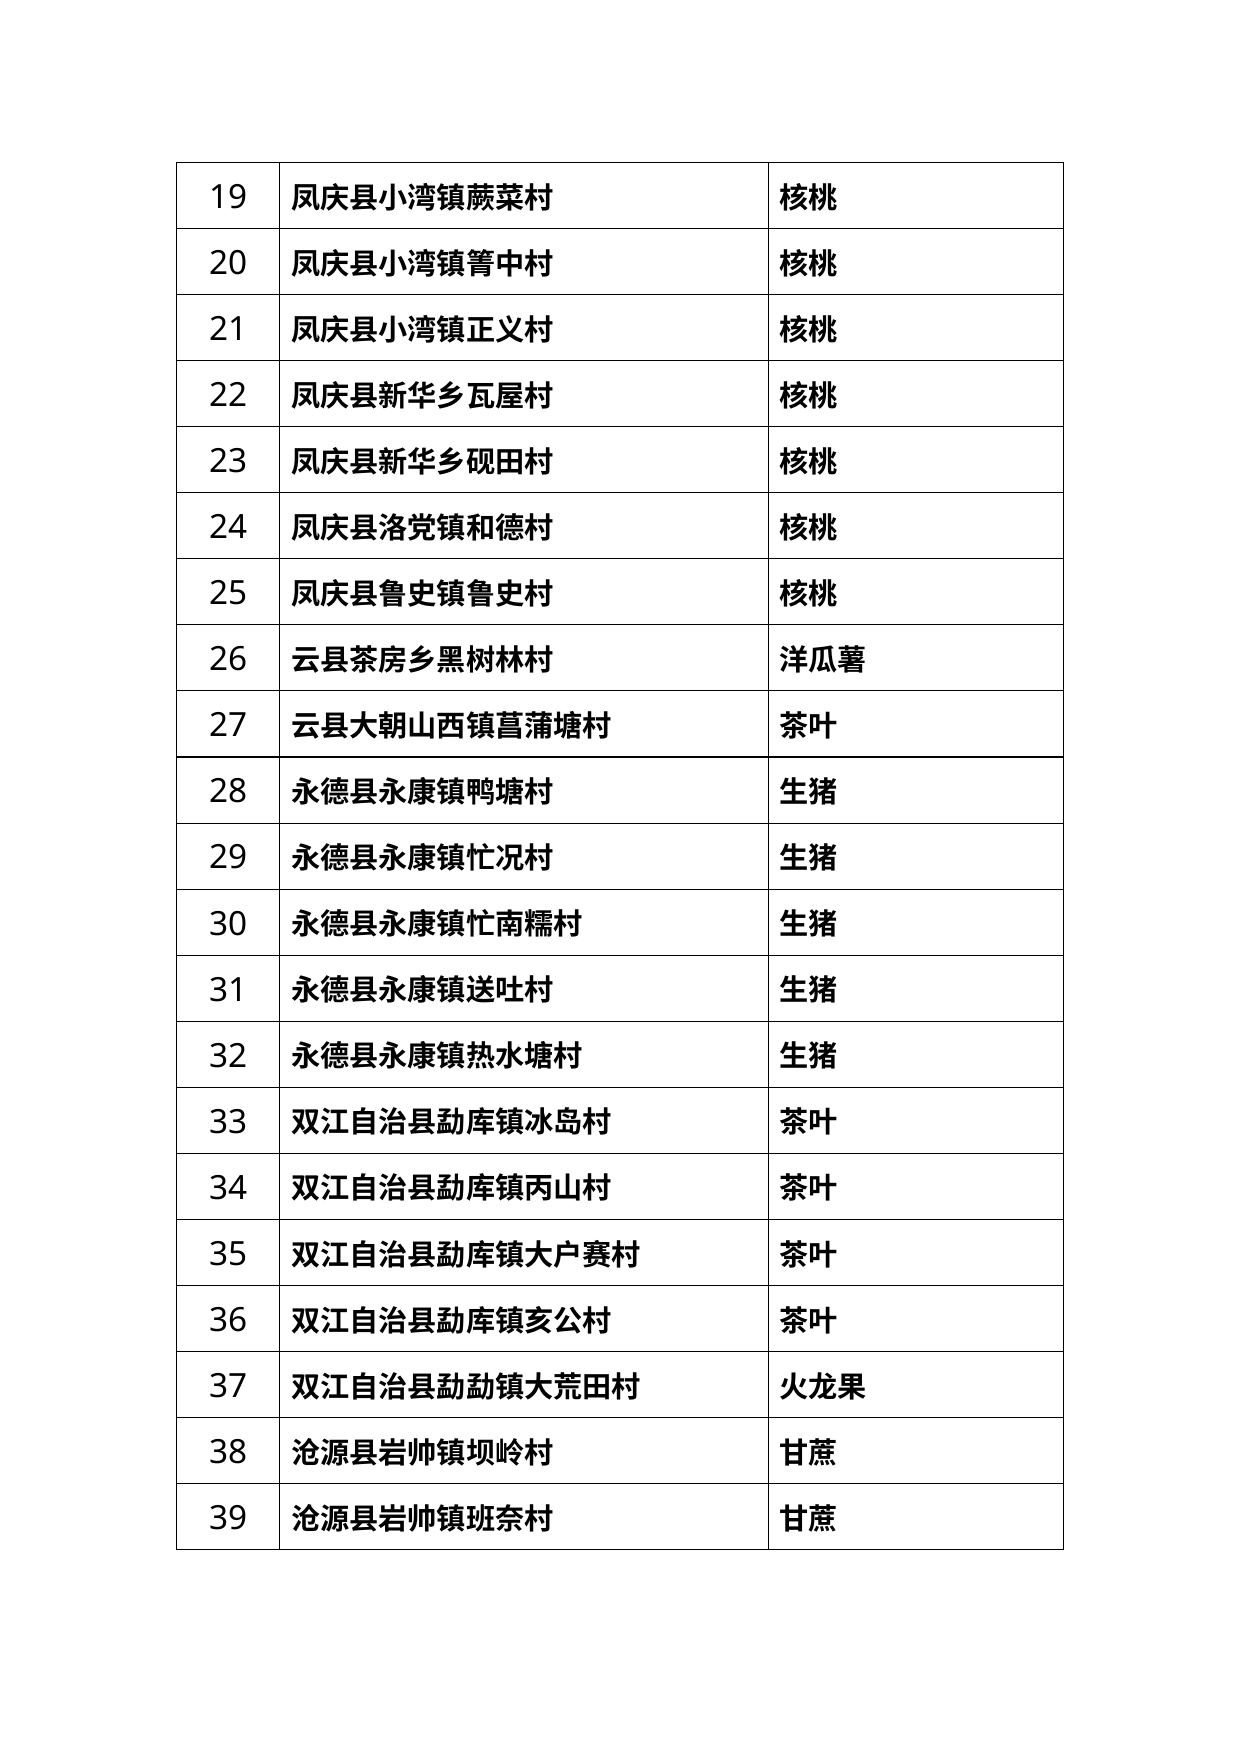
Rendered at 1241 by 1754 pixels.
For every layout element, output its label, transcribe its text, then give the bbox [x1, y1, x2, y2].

table_cell 28 [177, 758, 279, 822]
table_cell 核桃 [769, 559, 1063, 624]
table_cell 33 [177, 1088, 279, 1153]
table_cell 24 [177, 493, 279, 558]
table_cell 29 [177, 824, 279, 888]
table_cell 永德县永康镇送吐村 [280, 956, 768, 1021]
table_cell 甘蔗 [769, 1418, 1063, 1483]
table_cell 茶叶 [769, 1286, 1063, 1351]
table_cell 沧源县岩帅镇班奈村 [280, 1484, 768, 1549]
table_cell 永德县永康镇鸭塘村 [280, 758, 768, 822]
table_cell 核桃 [769, 229, 1063, 294]
table_cell 凤庆县小湾镇箐中村 [280, 229, 768, 294]
table_cell 22 [177, 361, 279, 426]
table_cell 凤庆县洛党镇和德村 [280, 493, 768, 558]
table_cell 21 [177, 295, 279, 360]
table_cell 23 [177, 427, 279, 492]
table_cell 双江自治县勐勐镇大荒田村 [280, 1352, 768, 1417]
table_cell 茶叶 [769, 1088, 1063, 1153]
table_cell 茶叶 [769, 1220, 1063, 1285]
table_cell 生猪 [769, 890, 1063, 954]
table_cell 生猪 [769, 956, 1063, 1021]
table_cell 洋瓜薯 [769, 625, 1063, 690]
table_cell 茶叶 [769, 691, 1063, 756]
table_cell 31 [177, 956, 279, 1021]
table_cell 30 [177, 890, 279, 954]
table_cell 核桃 [769, 493, 1063, 558]
table_cell 核桃 [769, 163, 1063, 228]
table_cell 永德县永康镇忙况村 [280, 824, 768, 888]
table_cell 沧源县岩帅镇坝岭村 [280, 1418, 768, 1483]
table_cell 26 [177, 625, 279, 690]
table_cell 生猪 [769, 824, 1063, 888]
table_cell 凤庆县小湾镇蕨菜村 [280, 163, 768, 228]
table_cell 火龙果 [769, 1352, 1063, 1417]
table_cell 双江自治县勐库镇大户赛村 [280, 1220, 768, 1285]
table_cell 永德县永康镇忙南糯村 [280, 890, 768, 954]
table_cell 甘蔗 [769, 1484, 1063, 1549]
table_cell 凤庆县新华乡砚田村 [280, 427, 768, 492]
table_cell 32 [177, 1022, 279, 1087]
table_cell 凤庆县鲁史镇鲁史村 [280, 559, 768, 624]
table_cell 19 [177, 163, 279, 228]
table_cell 37 [177, 1352, 279, 1417]
table_cell 35 [177, 1220, 279, 1285]
table_cell 25 [177, 559, 279, 624]
table_cell 36 [177, 1286, 279, 1351]
table_cell 双江自治县勐库镇丙山村 [280, 1154, 768, 1219]
table_cell 凤庆县小湾镇正义村 [280, 295, 768, 360]
table_cell 凤庆县新华乡瓦屋村 [280, 361, 768, 426]
table_cell 27 [177, 691, 279, 756]
table_cell 38 [177, 1418, 279, 1483]
table_cell 茶叶 [769, 1154, 1063, 1219]
table_cell 核桃 [769, 361, 1063, 426]
table_cell 34 [177, 1154, 279, 1219]
table_cell 云县茶房乡黑树林村 [280, 625, 768, 690]
table_cell 核桃 [769, 427, 1063, 492]
table_cell 云县大朝山西镇菖蒲塘村 [280, 691, 768, 756]
table_cell 生猪 [769, 758, 1063, 822]
table_cell 双江自治县勐库镇亥公村 [280, 1286, 768, 1351]
table_cell 核桃 [769, 295, 1063, 360]
table_cell 永德县永康镇热水塘村 [280, 1022, 768, 1087]
table_cell 20 [177, 229, 279, 294]
table_cell 生猪 [769, 1022, 1063, 1087]
table_cell 双江自治县勐库镇冰岛村 [280, 1088, 768, 1153]
table_cell 39 [177, 1484, 279, 1549]
